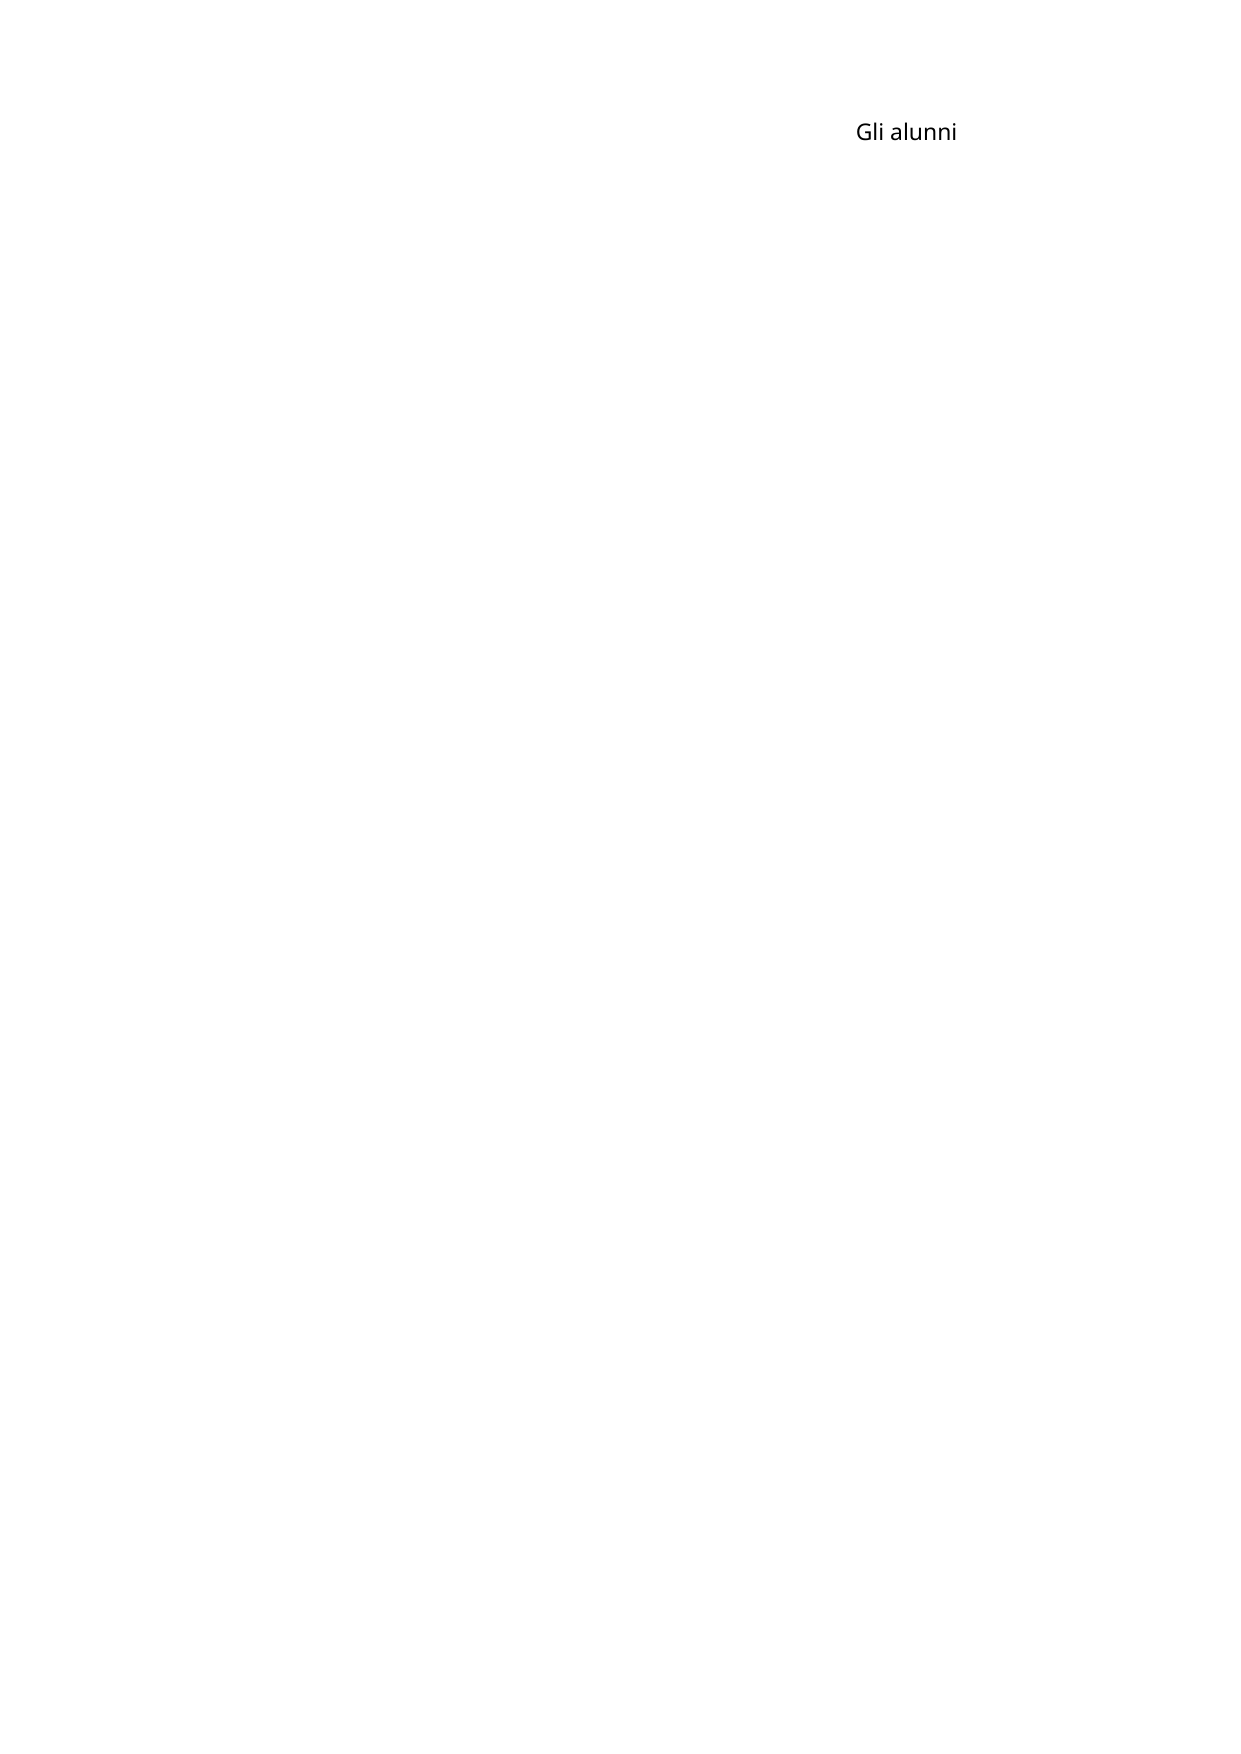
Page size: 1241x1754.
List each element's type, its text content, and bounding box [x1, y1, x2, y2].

text Gli alunni [797, 116, 1122, 147]
